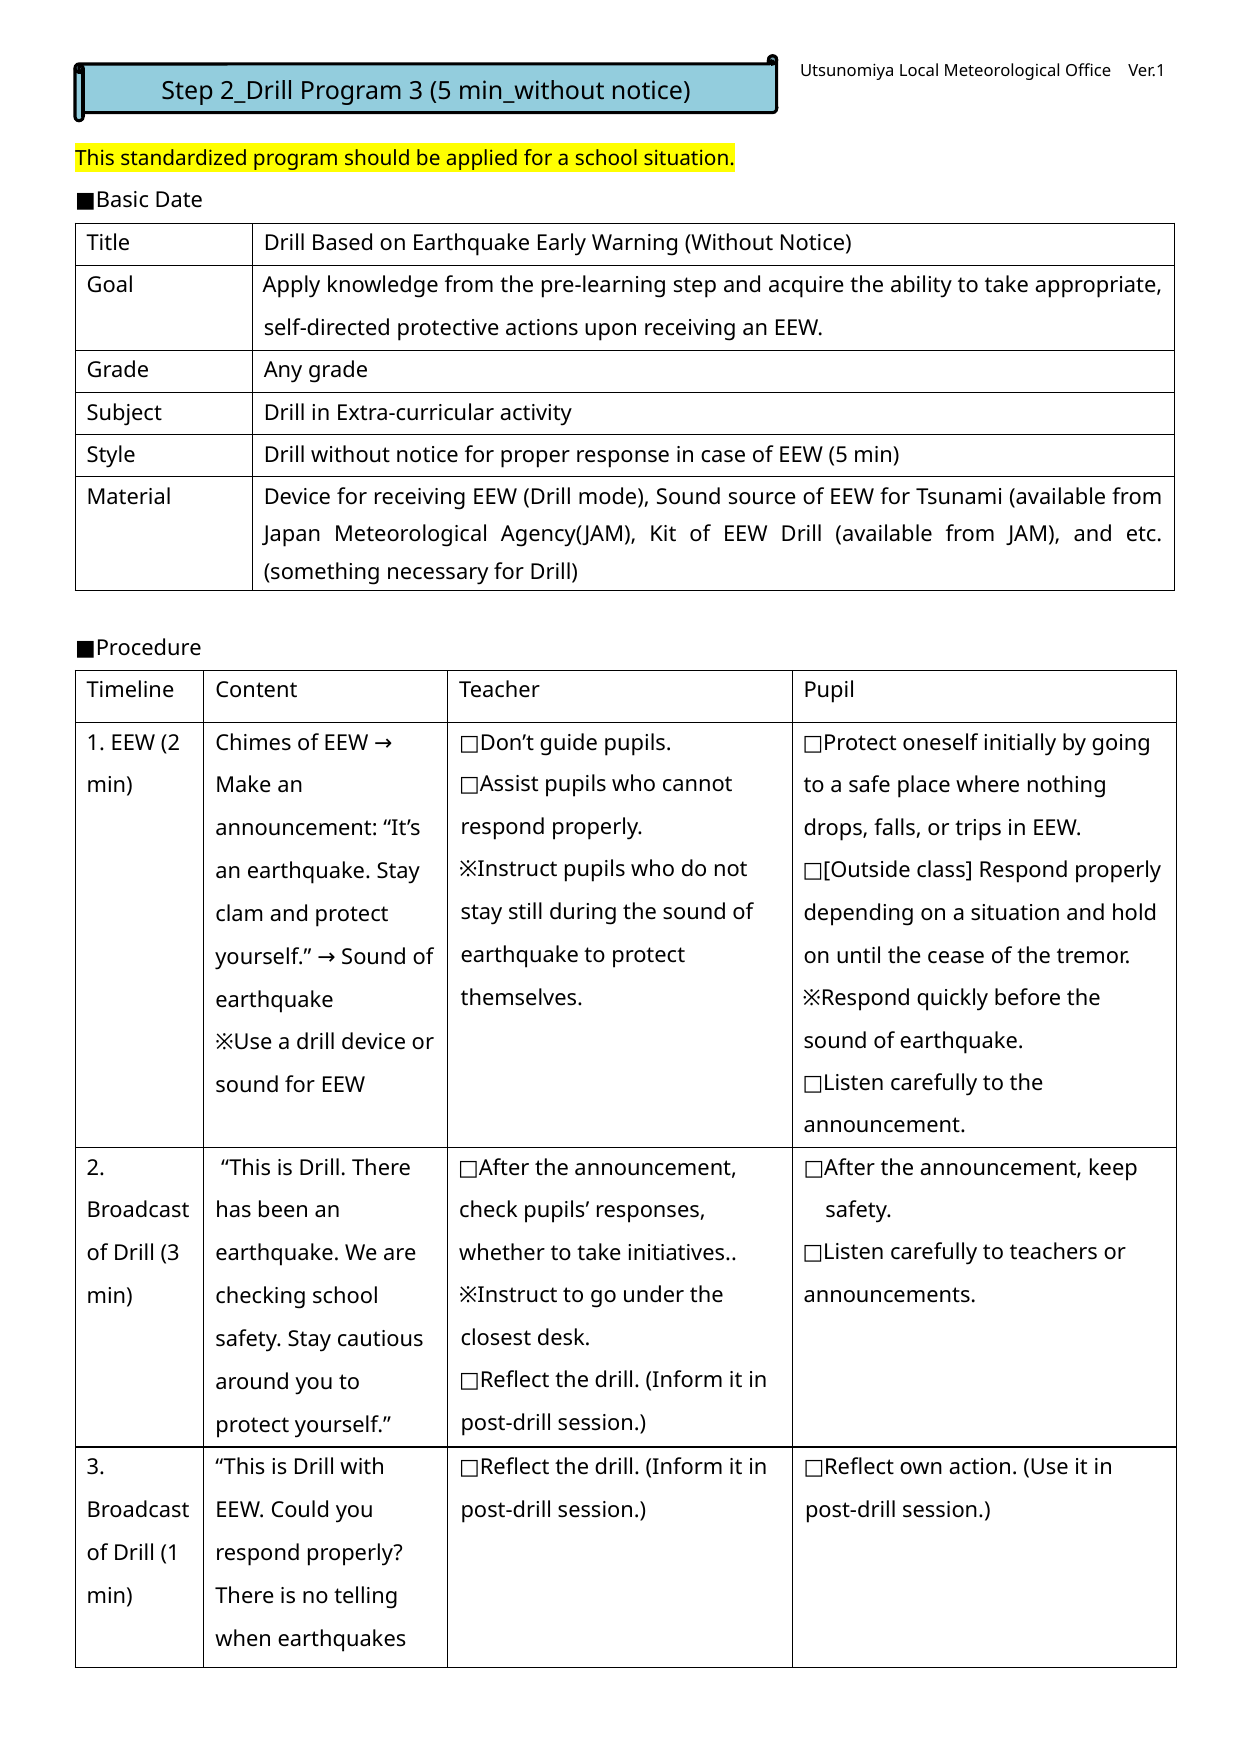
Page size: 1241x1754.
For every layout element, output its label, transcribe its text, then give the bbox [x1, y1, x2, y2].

table_header Title [76, 224, 252, 264]
table_cell “This is Drill. There has been an earthquake. We are checking school safety. Stay cautious around you to protect yourself.” [204, 1148, 447, 1446]
text ■Basic Date [75, 181, 1165, 218]
table_cell Apply knowledge from the pre-learning step and acquire the ability to take appropriate, self-directed protective actions upon receiving an EEW. [253, 266, 1174, 350]
table_cell Grade [76, 351, 252, 392]
table_cell □Protect oneself initially by going to a safe place where nothing drops, falls, or trips in EEW. □[Outside class] Respond properly depending on a situation and hold on until the cease of the tremor. ※Respond quickly before the sound of earthquake. □Listen carefully to the announcement. [793, 723, 1176, 1147]
table_header Timeline [76, 671, 203, 722]
table_cell Drill in Extra-curricular activity [253, 393, 1174, 434]
table_cell Any grade [253, 351, 1174, 392]
table_cell □Don’t guide pupils. □Assist pupils who cannot respond properly. ※Instruct pupils who do not stay still during the sound of earthquake to protect themselves. [448, 723, 792, 1147]
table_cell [448, 1448, 792, 1667]
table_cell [793, 1448, 1176, 1667]
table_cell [76, 1448, 203, 1667]
table_cell Drill without notice for proper response in case of EEW (5 min) [253, 435, 1174, 476]
text ■Procedure [75, 628, 1165, 665]
table_header Content [204, 671, 447, 722]
table_cell Subject [76, 393, 252, 434]
table_cell Device for receiving EEW (Drill mode), Sound source of EEW for Tsunami (available from Japan Meteorological Agency(JAM), Kit of EEW Drill (available from JAM), and etc. (something necessary for Drill) [253, 477, 1174, 589]
table_header Pupil [793, 671, 1176, 722]
table_header Teacher [448, 671, 792, 722]
table_cell □After the announcement, check pupils’ responses, whether to take initiatives.. ※Instruct to go under the closest desk. □Reflect the drill. (Inform it in post-drill session.) [448, 1148, 792, 1446]
table_cell 1. EEW (2 min) [76, 723, 203, 1147]
table_cell □After the announcement, keep safety. □Listen carefully to teachers or announcements. [793, 1148, 1176, 1446]
text This standardized program should be applied for a school situation. [75, 139, 1165, 176]
table_cell Style [76, 435, 252, 476]
table_header Drill Based on Earthquake Early Warning (Without Notice) [253, 224, 1174, 264]
table_cell 2. Broadcast of Drill (3 min) [76, 1148, 203, 1446]
table_cell Chimes of EEW → Make an announcement: “It’s an earthquake. Stay clam and protect yourself.” → Sound of earthquake ※Use a drill device or sound for EEW [204, 723, 447, 1147]
table_cell Goal [76, 266, 252, 350]
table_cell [204, 1448, 447, 1667]
table_cell Material [76, 477, 252, 589]
